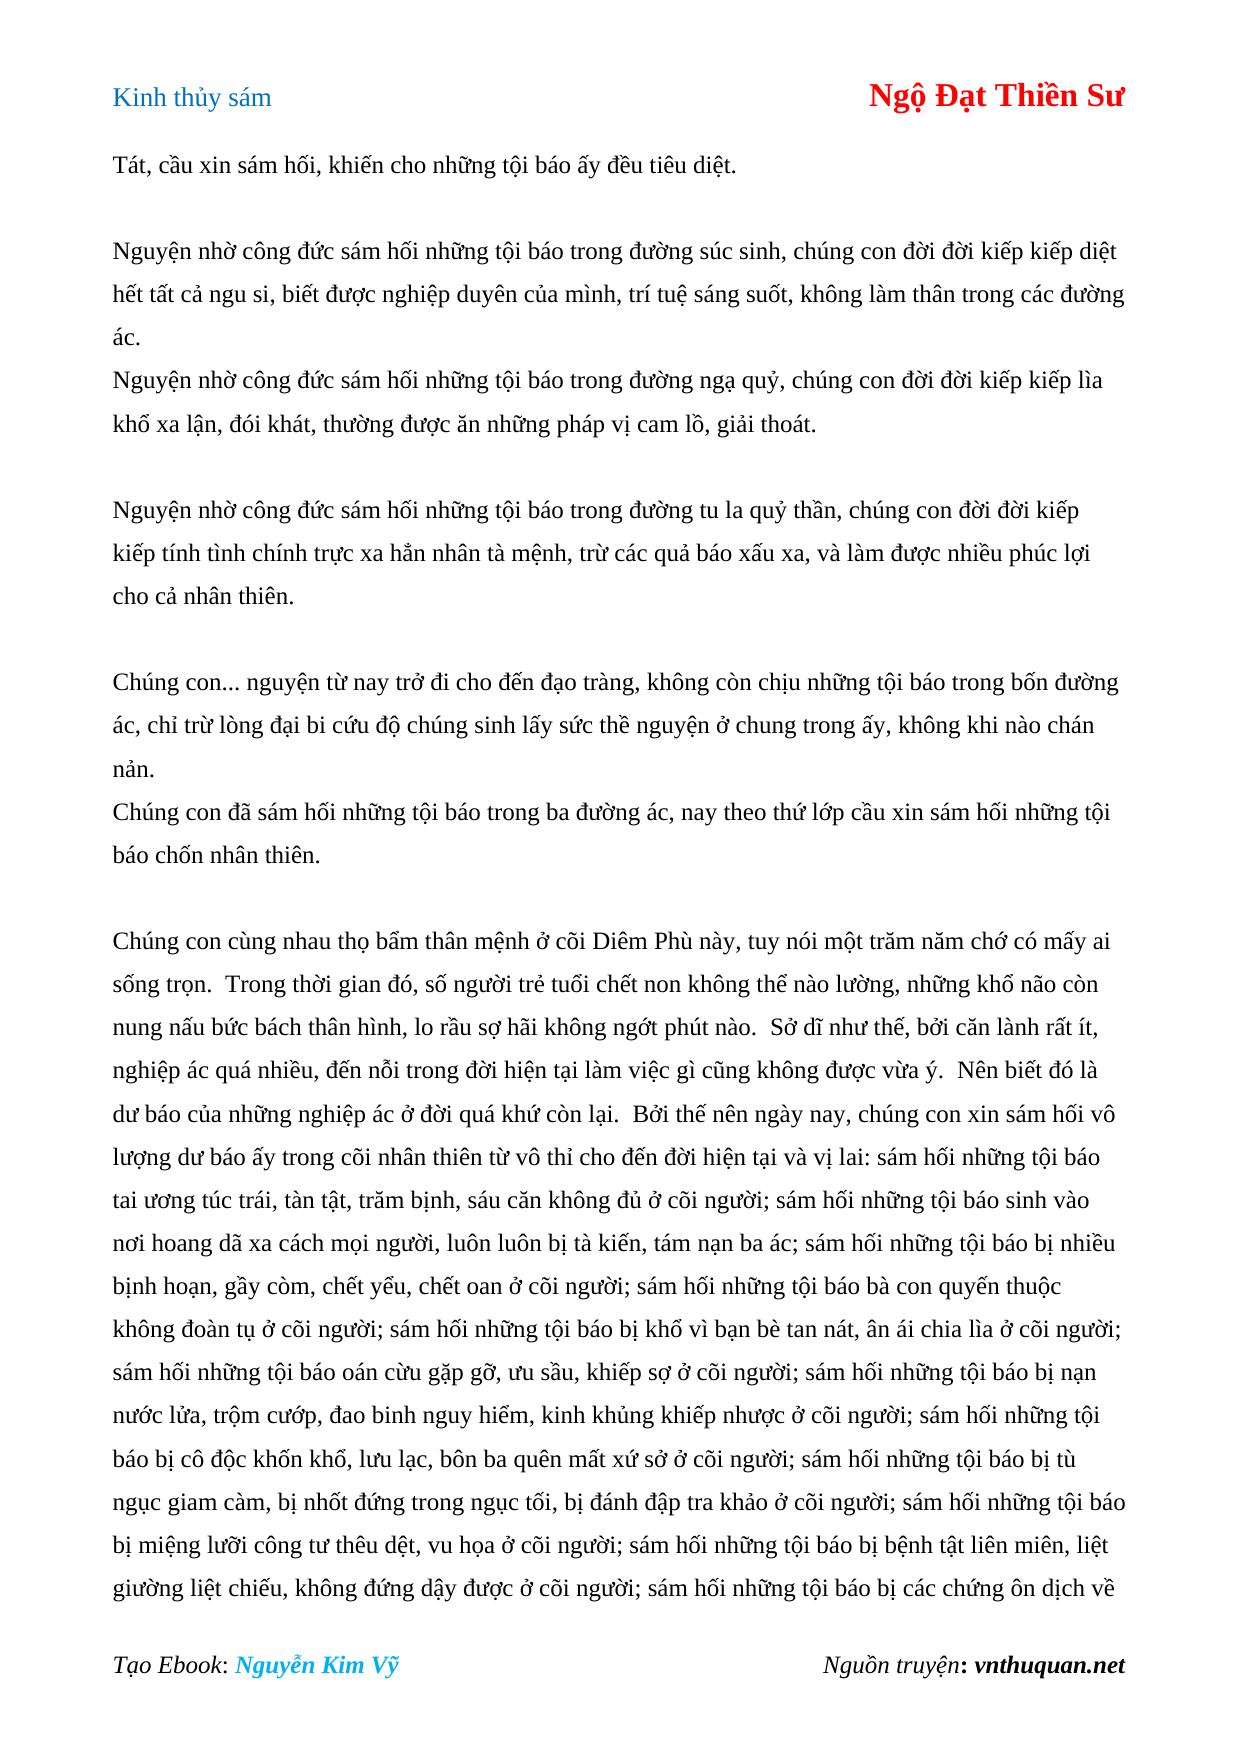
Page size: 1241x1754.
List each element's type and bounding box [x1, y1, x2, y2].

text [112, 150, 1128, 1602]
